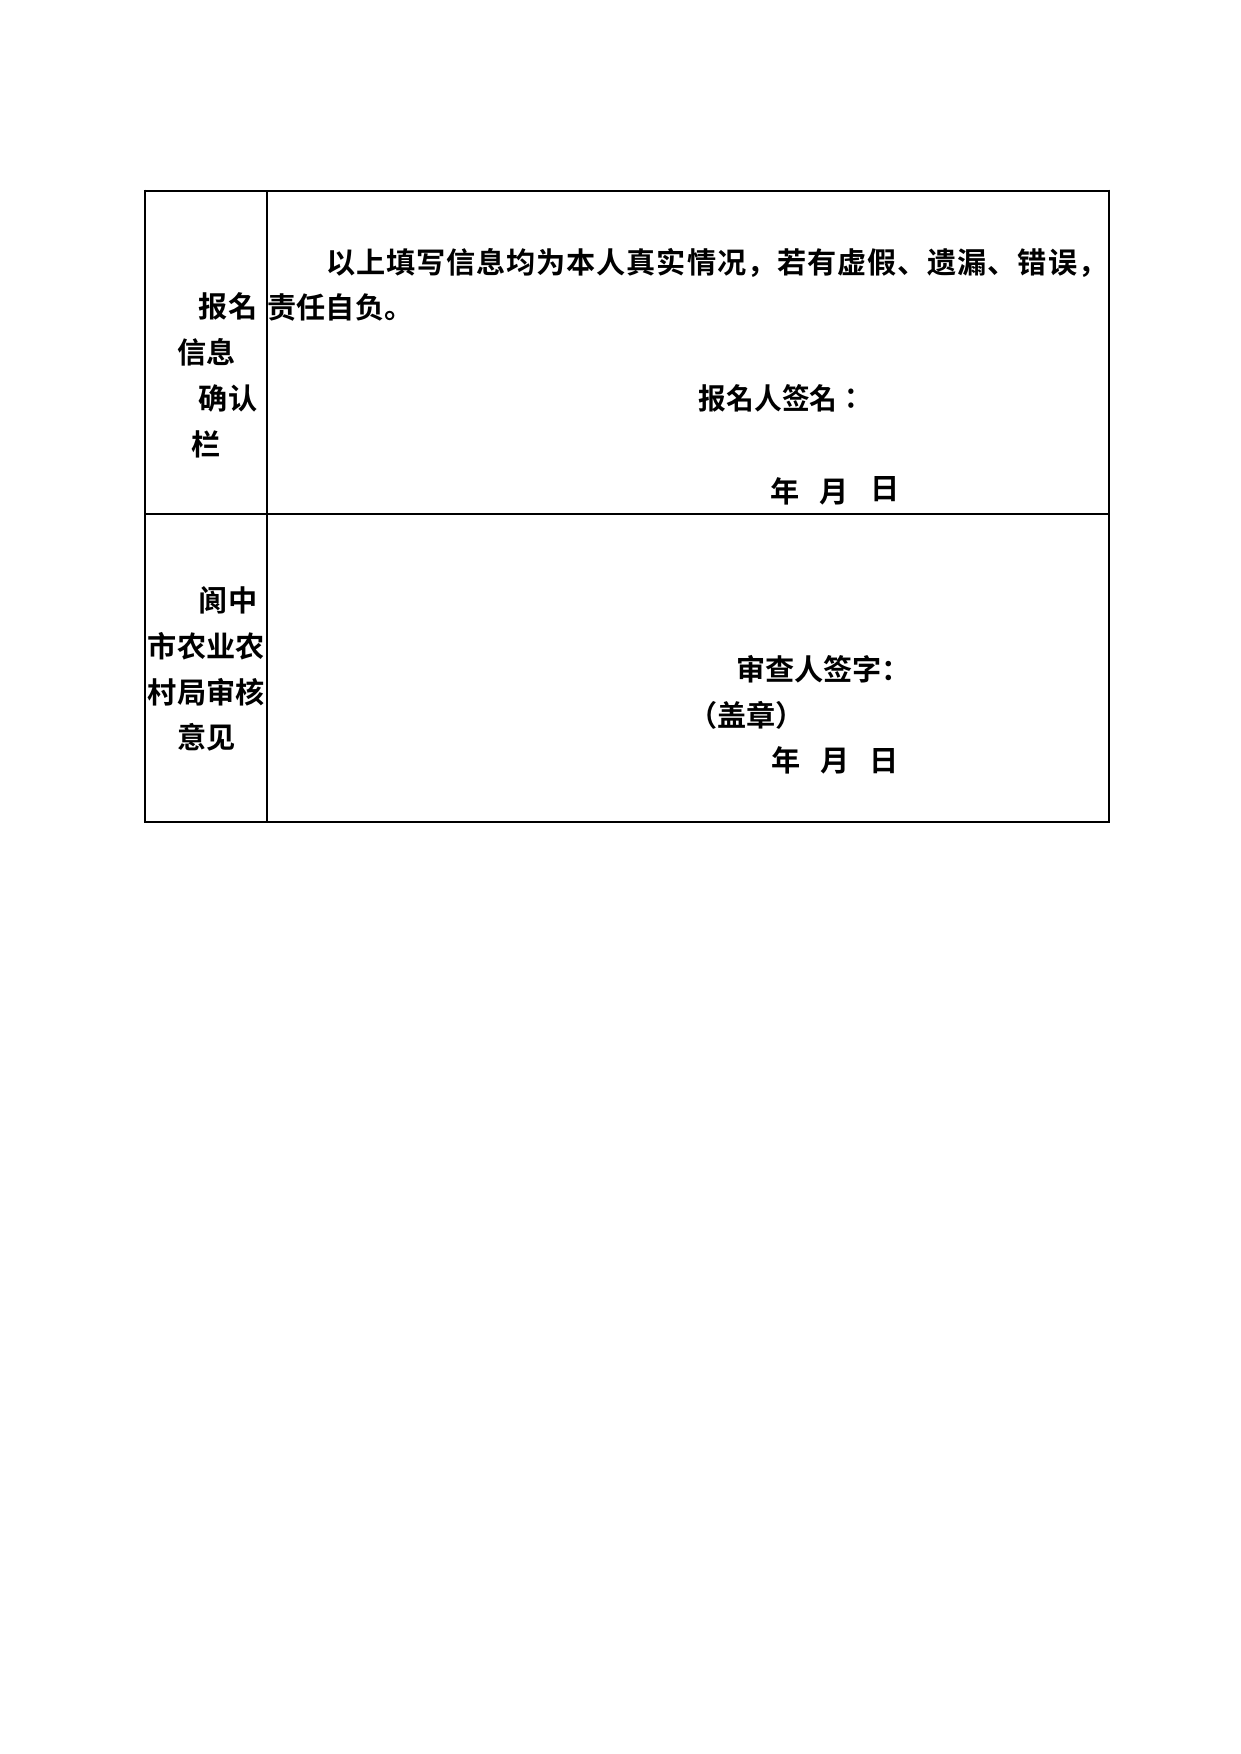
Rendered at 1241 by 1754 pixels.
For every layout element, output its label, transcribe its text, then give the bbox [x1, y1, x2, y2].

table_cell 阆中市农业农村局审核意见 [146, 515, 266, 821]
table_cell 审查人签字： （盖章） 年 月 日 [268, 515, 1108, 821]
table_cell 报名信息 确认栏 [146, 192, 266, 512]
table_cell 以上填写信息均为本人真实情况，若有虚假、遗漏、错误，责任自负。 报名人签名： 年 月 日 [268, 192, 1108, 512]
